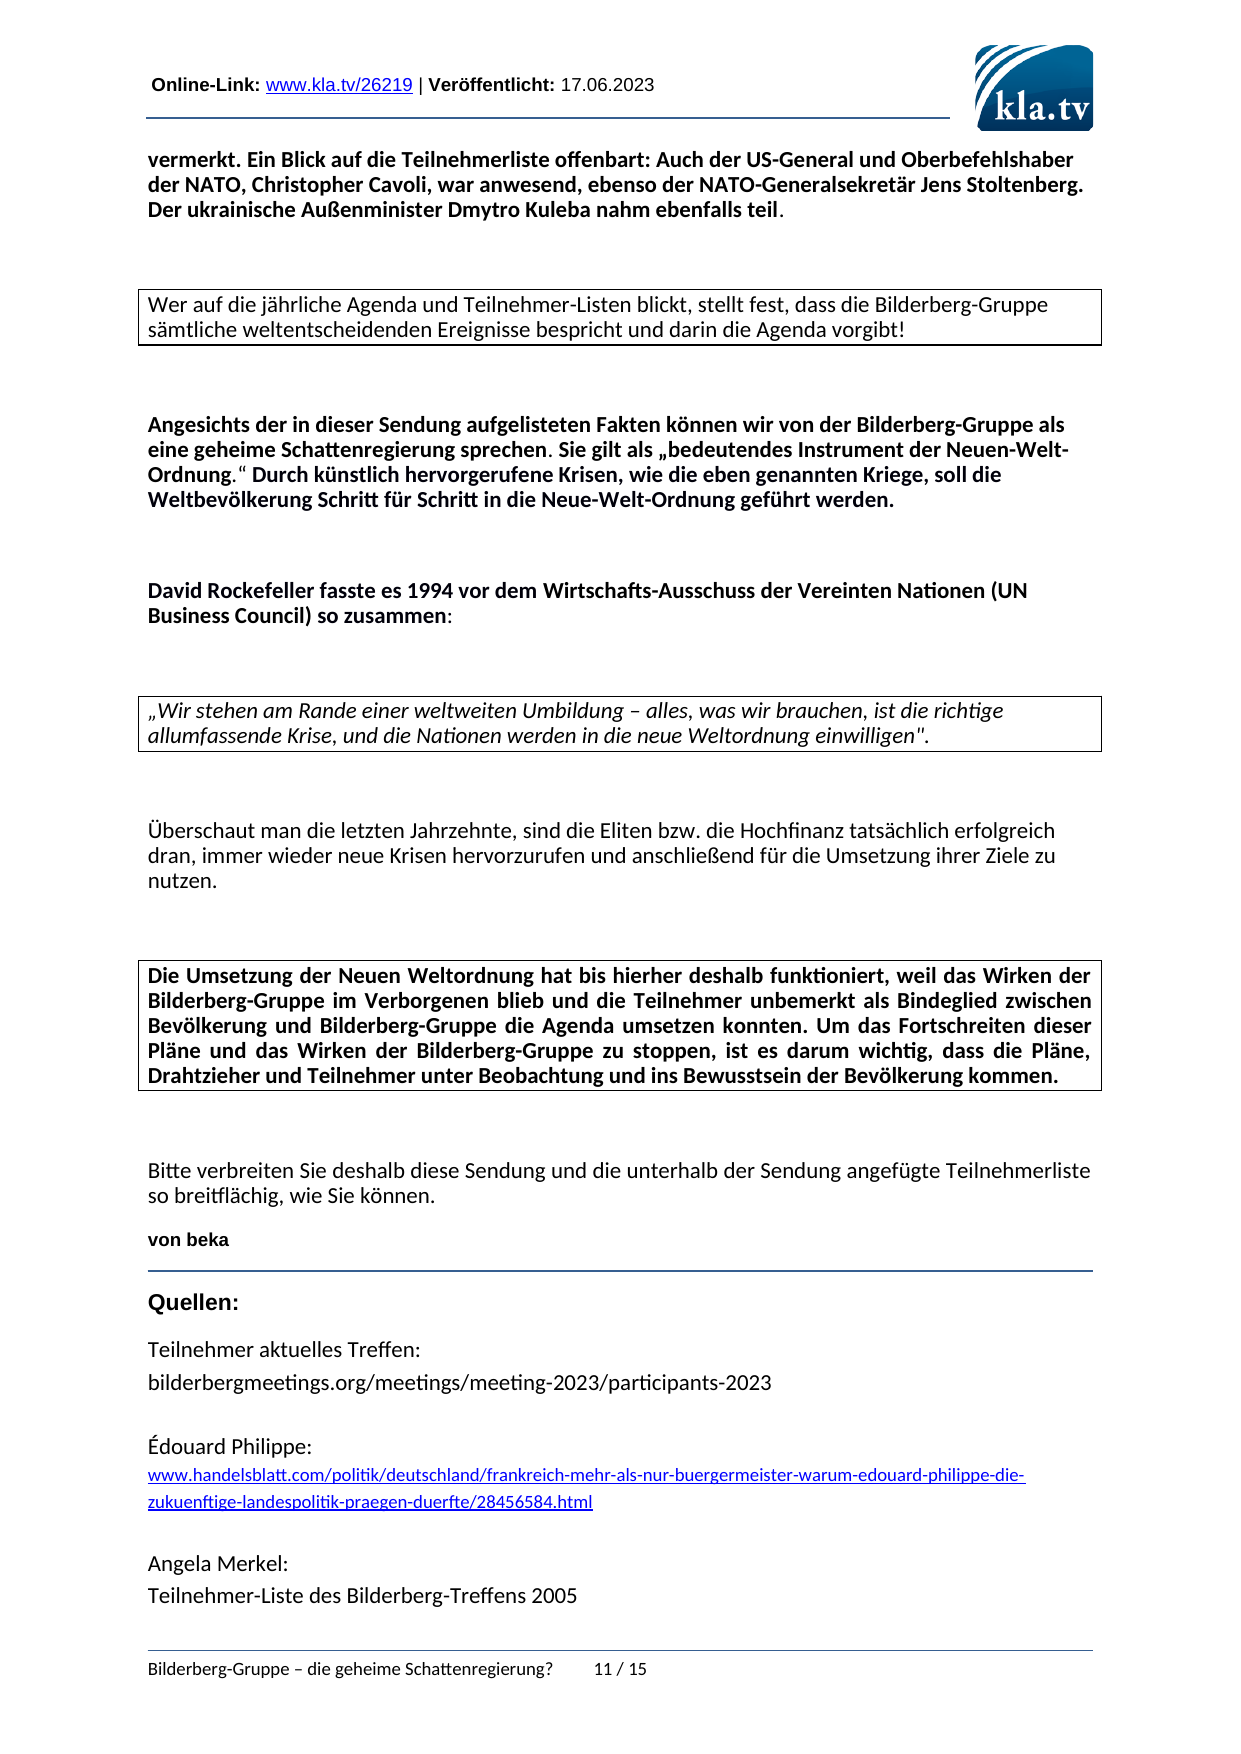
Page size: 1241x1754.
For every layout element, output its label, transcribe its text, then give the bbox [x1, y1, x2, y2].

text „Wir stehen am Rande einer weltweiten Umbildung – alles, was wir brauchen, ist die richtige allumfassende Krise, und die Nationen werden in die neue Weltordnung einwilligen". [139, 697, 1101, 751]
text Angesichts der in dieser Sendung aufgelisteten Fakten können wir von der Bilderberg-Gruppe als eine geheime Schattenregierung sprechen. Sie gilt als „bedeutendes Instrument der Neuen-Welt-Ordnung.“ Durch künstlich hervorgerufene Krisen, wie die eben genannten Kriege, soll die Weltbevölkerung Schritt für Schritt in die Neue-Welt-Ordnung geführt werden. [148, 412, 1093, 512]
text Bitte verbreiten Sie deshalb diese Sendung und die unterhalb der Sendung angefügte Teilnehmerliste so breitflächig, wie Sie können. [148, 1158, 1093, 1208]
text Überschaut man die letzten Jahrzehnte, sind die Eliten bzw. die Hochfinanz tatsächlich erfolgreich dran, immer wieder neue Krisen hervorzurufen und anschließend für die Umsetzung ihrer Ziele zu nutzen. [148, 818, 1093, 893]
text Wer auf die jährliche Agenda und Teilnehmer-Listen blickt, stellt fest, dass die Bilderberg-Gruppe sämtliche weltentscheidenden Ereignisse bespricht und darin die Agenda vorgibt! [139, 290, 1101, 344]
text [148, 1335, 1093, 1609]
text Die Umsetzung der Neuen Weltordnung hat bis hierher deshalb funktioniert, weil das Wirken der Bilderberg-Gruppe im Verborgenen blieb und die Teilnehmer unbemerkt als Bindeglied zwischen Bevölkerung und Bilderberg-Gruppe die Agenda umsetzen konnten. Um das Fortschreiten dieser Pläne und das Wirken der Bilderberg-Gruppe zu stoppen, ist es darum wichtig, dass die Pläne, Drahtzieher und Teilnehmer unter Beobachtung und ins Bewusstsein der Bevölkerung kommen. [139, 961, 1101, 1090]
text von beka [148, 1229, 1093, 1250]
text David Rockefeller fasste es 1994 vor dem Wirtschafts-Ausschuss der Vereinten Nationen (UN Business Council) so zusammen: [148, 579, 1093, 629]
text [148, 148, 1093, 223]
text Quellen: [148, 1272, 1093, 1315]
